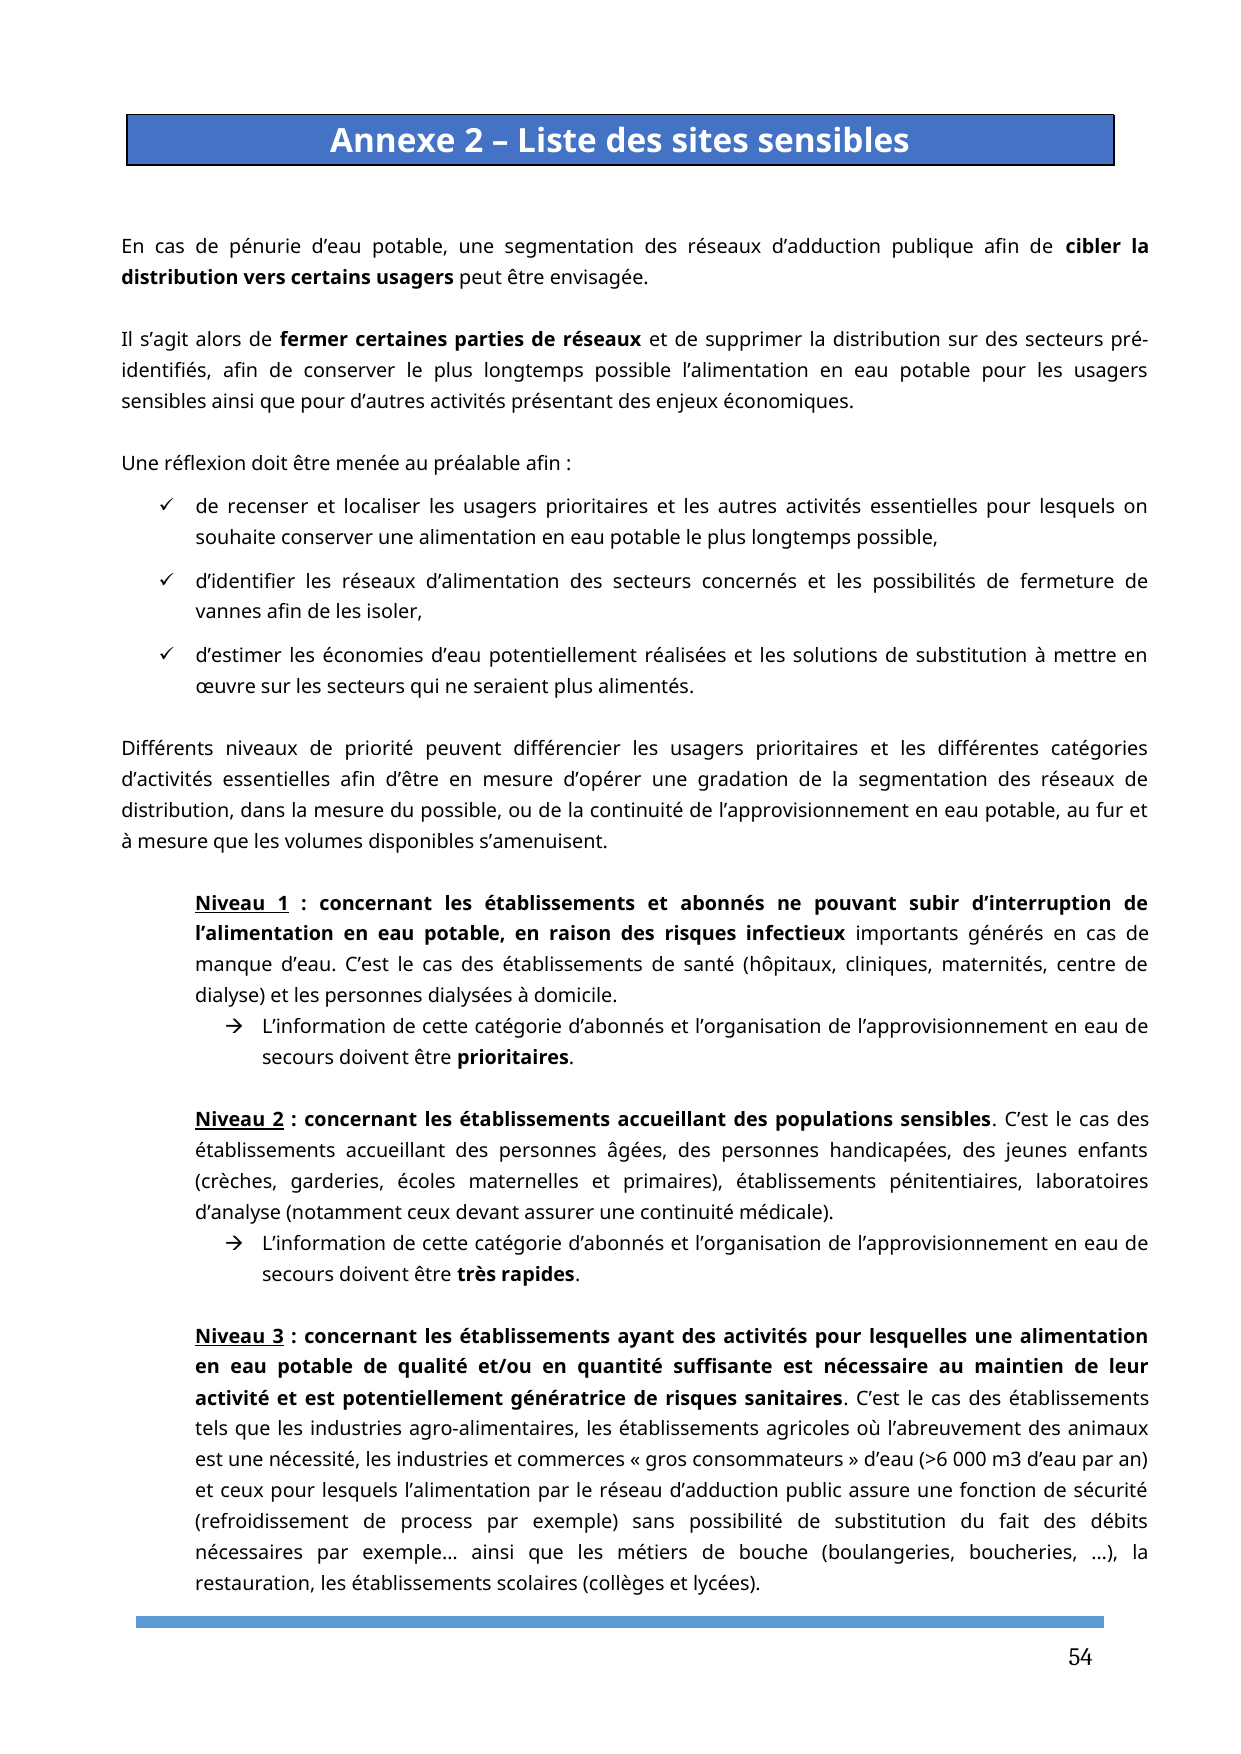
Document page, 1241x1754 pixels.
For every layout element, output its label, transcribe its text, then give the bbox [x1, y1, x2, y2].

text Une réflexion doit être menée au préalable afin : [121, 449, 1149, 476]
list de recenser et localiser les usagers prioritaires et les autres activités essentielles pour lesquels on souhaite conserver une alimentation en eau potable le plus longtemps possible, [158, 492, 1149, 550]
list d’identifier les réseaux d’alimentation des secteurs concernés et les possibilités de fermeture de vannes afin de les isoler, [158, 567, 1149, 625]
text Niveau 3 : concernant les établissements ayant des activités pour lesquelles une alimentation en eau potable de qualité et/ou en quantité suffisante est nécessaire au maintien de leur activité et est potentiellement génératrice de risques sanitaires. C’est le cas des établissements tels que les industries agro-alimentaires, les établissements agricoles où l’abreuvement des animaux est une nécessité, les industries et commerces « gros consommateurs » d’eau (>6 000 m3 d’eau par an) et ceux pour lesquels l’alimentation par le réseau d’adduction public assure une fonction de sécurité (refroidissement de process par exemple) sans possibilité de substitution du fait des débits nécessaires par exemple… ainsi que les métiers de bouche (boulangeries, boucheries, …), la restauration, les établissements scolaires (collèges et lycées). [195, 1322, 1149, 1596]
list L’information de cette catégorie d’abonnés et l’organisation de l’approvisionnement en eau de secours doivent être très rapides. [224, 1229, 1149, 1287]
text Niveau 1 : concernant les établissements et abonnés ne pouvant subir d’interruption de l’alimentation en eau potable, en raison des risques infectieux importants générés en cas de manque d’eau. C’est le cas des établissements de santé (hôpitaux, cliniques, maternités, centre de dialyse) et les personnes dialysées à domicile. [195, 889, 1149, 1008]
text Il s’agit alors de fermer certaines parties de réseaux et de supprimer la distribution sur des secteurs pré-identifiés, afin de conserver le plus longtemps possible l’alimentation en eau potable pour les usagers sensibles ainsi que pour d’autres activités présentant des enjeux économiques. [121, 325, 1149, 414]
list L’information de cette catégorie d’abonnés et l’organisation de l’approvisionnement en eau de secours doivent être prioritaires. [224, 1012, 1149, 1070]
list d’estimer les économies d’eau potentiellement réalisées et les solutions de substitution à mettre en œuvre sur les secteurs qui ne seraient plus alimentés. [158, 641, 1149, 699]
text Différents niveaux de priorité peuvent différencier les usagers prioritaires et les différentes catégories d’activités essentielles afin d’être en mesure d’opérer une gradation de la segmentation des réseaux de distribution, dans la mesure du possible, ou de la continuité de l’approvisionnement en eau potable, au fur et à mesure que les volumes disponibles s’amenuisent. [121, 734, 1149, 854]
text En cas de pénurie d’eau potable, une segmentation des réseaux d’adduction publique afin de cibler la distribution vers certains usagers peut être envisagée. [121, 232, 1149, 290]
subtitle Annexe 2 – Liste des sites sensibles [128, 115, 1113, 164]
text Niveau 2 : concernant les établissements accueillant des populations sensibles. C’est le cas des établissements accueillant des personnes âgées, des personnes handicapées, des jeunes enfants (crèches, garderies, écoles maternelles et primaires), établissements pénitentiaires, laboratoires d’analyse (notamment ceux devant assurer une continuité médicale). [195, 1105, 1149, 1225]
